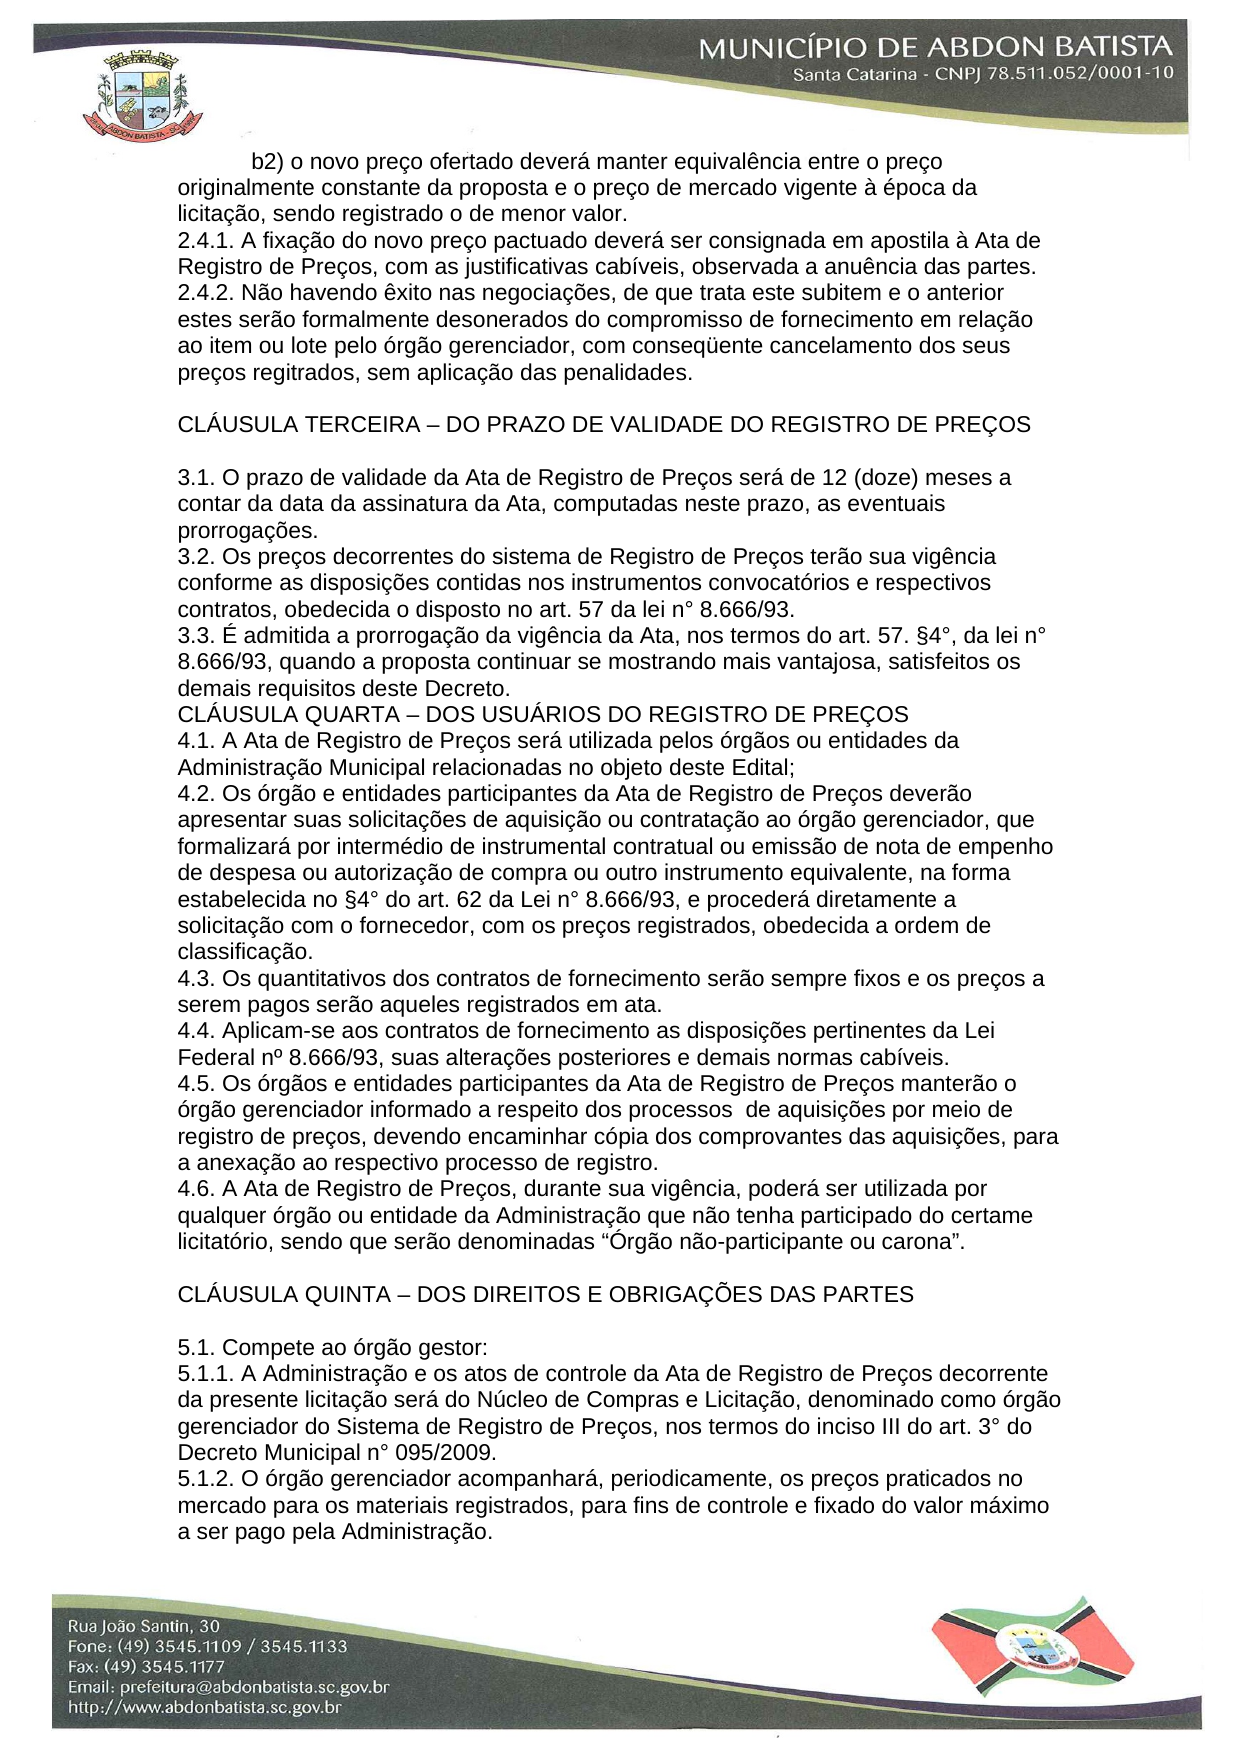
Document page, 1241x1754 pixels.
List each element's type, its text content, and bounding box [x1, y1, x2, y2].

text CLÁUSULA QUARTA – DOS USUÁRIOS DO REGISTRO DE PREÇOS [177, 701, 1063, 727]
text 4.6. A Ata de Registro de Preços, durante sua vigência, poderá ser utilizada por qualquer órgão ou entidade da Administração que não tenha participado do certame licitatório, sendo que serão denominadas “Órgão não-participante ou carona”. [177, 1175, 1063, 1254]
text 4.5. Os órgãos e entidades participantes da Ata de Registro de Preços manterão o órgão gerenciador informado a respeito dos processos de aquisições por meio de registro de preços, devendo encaminhar cópia dos comprovantes das aquisições, para a anexação ao respectivo processo de registro. [177, 1070, 1063, 1175]
text 4.3. Os quantitativos dos contratos de fornecimento serão sempre fixos e os preços a serem pagos serão aqueles registrados em ata. [177, 964, 1063, 1017]
text 4.4. Aplicam-se aos contratos de fornecimento as disposições pertinentes da Lei Federal nº 8.666/93, suas alterações posteriores e demais normas cabíveis. [177, 1017, 1063, 1070]
picture [51, 1585, 1205, 1738]
text 3.1. O prazo de validade da Ata de Registro de Preços será de 12 (doze) meses a contar da data da assinatura da Ata, computadas neste prazo, as eventuais prorrogações. [177, 464, 1063, 543]
text 3.2. Os preços decorrentes do sistema de Registro de Preços terão sua vigência conforme as disposições contidas nos instrumentos convocatórios e respectivos contratos, obedecida o disposto no art. 57 da lei n° 8.666/93. [177, 543, 1063, 622]
text CLÁUSULA QUINTA – DOS DIREITOS E OBRIGAÇÕES DAS PARTES [177, 1281, 1063, 1307]
text 4.1. A Ata de Registro de Preços será utilizada pelos órgãos ou entidades da Administração Municipal relacionadas no objeto deste Edital; [177, 727, 1063, 780]
text 5.1.1. A Administração e os atos de controle da Ata de Registro de Preços decorrente da presente licitação será do Núcleo de Compras e Licitação, denominado como órgão gerenciador do Sistema de Registro de Preços, nos termos do inciso III do art. 3° do Decreto Municipal n° 095/2009. [177, 1360, 1063, 1465]
text b2) o novo preço ofertado deverá manter equivalência entre o preço originalmente constante da proposta e o preço de mercado vigente à época da licitação, sendo registrado o de menor valor. [177, 148, 1063, 227]
text 5.1. Compete ao órgão gestor: [177, 1333, 1063, 1360]
text 5.1.2. O órgão gerenciador acompanhará, periodicamente, os preços praticados no mercado para os materiais registrados, para fins de controle e fixado do valor máximo a ser pago pela Administração. [177, 1465, 1063, 1544]
text 2.4.2. Não havendo êxito nas negociações, de que trata este subitem e o anterior estes serão formalmente desonerados do compromisso de fornecimento em relação ao item ou lote pelo órgão gerenciador, com conseqüente cancelamento dos seus preços regitrados, sem aplicação das penalidades. [177, 279, 1063, 385]
text 4.2. Os órgão e entidades participantes da Ata de Registro de Preços deverão apresentar suas solicitações de aquisição ou contratação ao órgão gerenciador, que formalizará por intermédio de instrumental contratual ou emissão de nota de empenho de despesa ou autorização de compra ou outro instrumento equivalente, na forma estabelecida no §4° do art. 62 da Lei n° 8.666/93, e procederá diretamente a solicitação com o fornecedor, com os preços registrados, obedecida a ordem de classificação. [177, 780, 1063, 964]
text CLÁUSULA TERCEIRA – DO PRAZO DE VALIDADE DO REGISTRO DE PREÇOS [177, 411, 1063, 437]
text 3.3. É admitida a prorrogação da vigência da Ata, nos termos do art. 57. §4°, da lei n° 8.666/93, quando a proposta continuar se mostrando mais vantajosa, satisfeitos os demais requisitos deste Decreto. [177, 622, 1063, 701]
text 2.4.1. A fixação do novo preço pactuado deverá ser consignada em apostila à Ata de Registro de Preços, com as justificativas cabíveis, observada a anuência das partes. [177, 227, 1063, 279]
picture [31, 19, 1192, 161]
